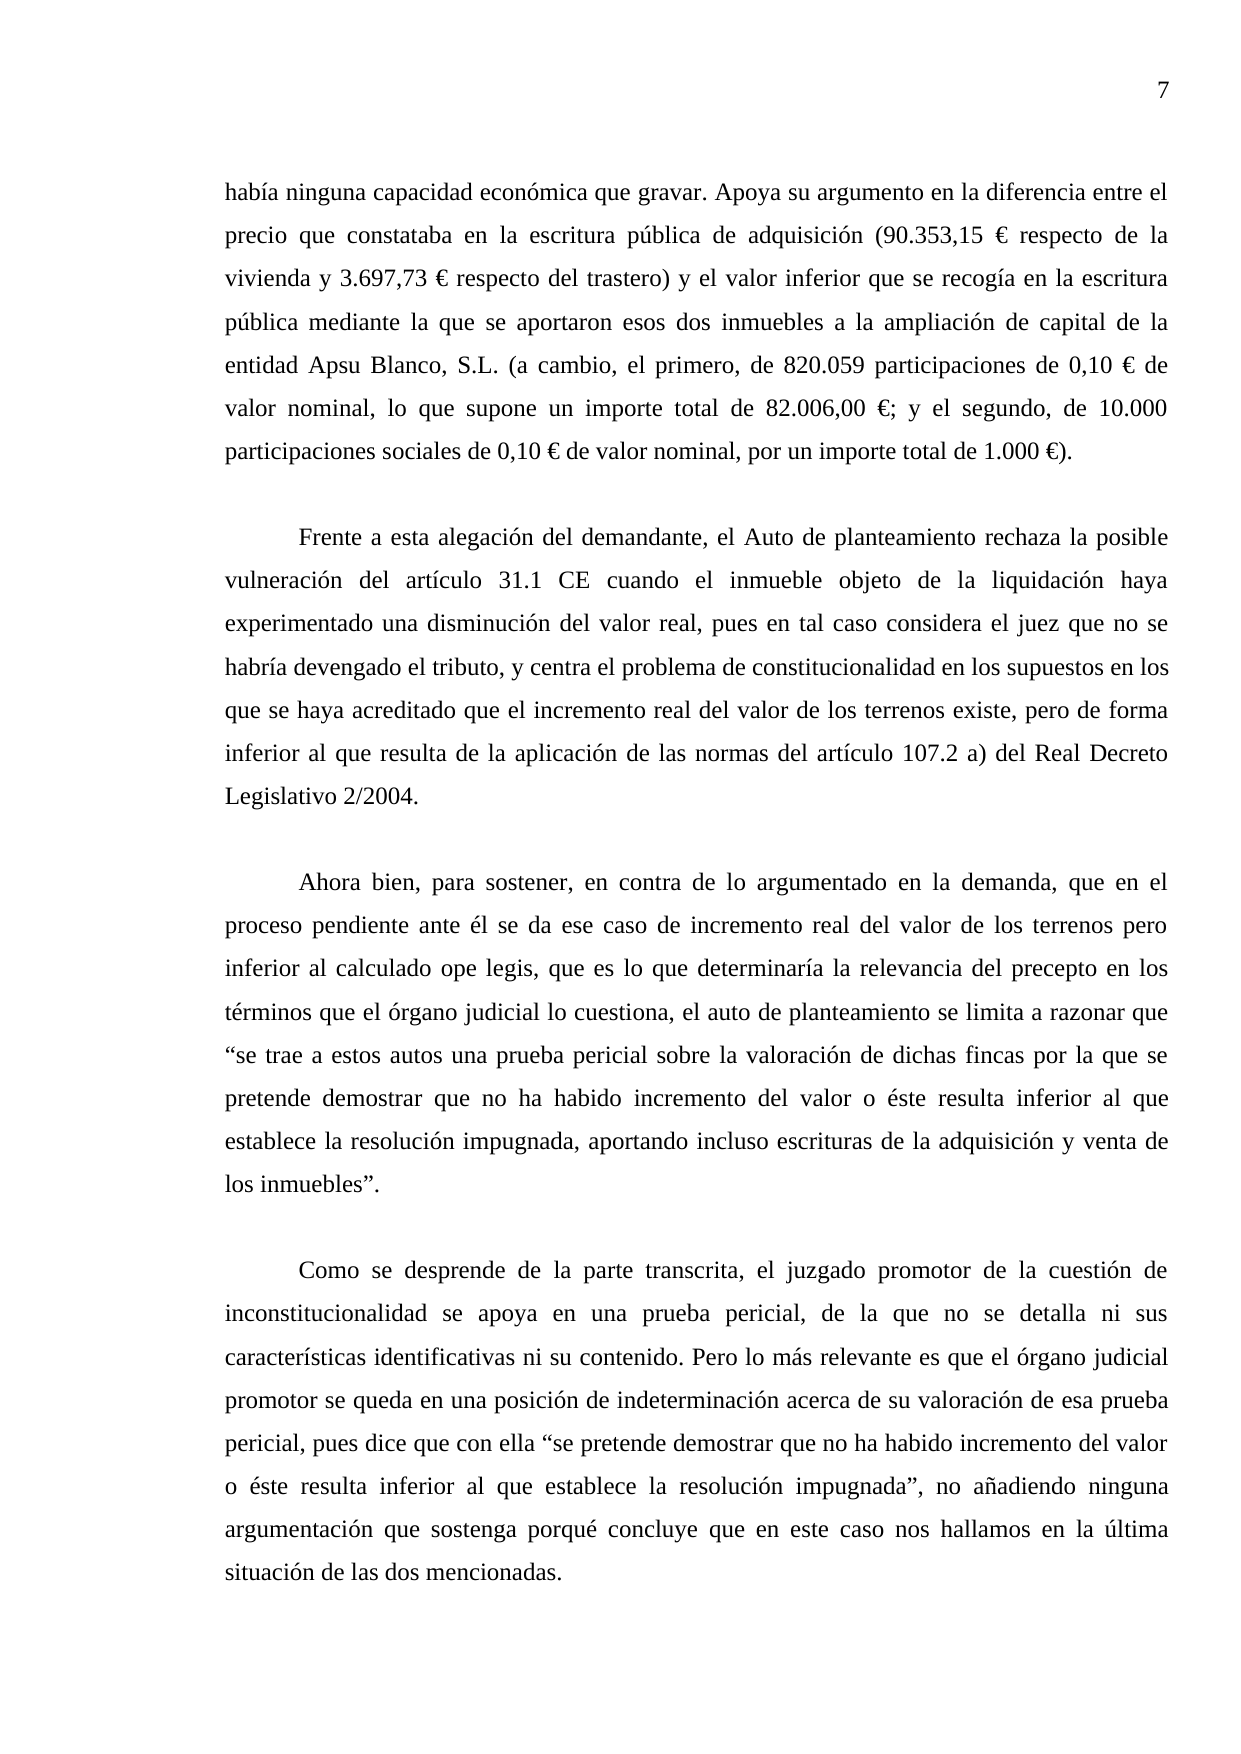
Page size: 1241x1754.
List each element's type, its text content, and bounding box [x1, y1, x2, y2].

text Frente a esta alegación del demandante, el Auto de planteamiento rechaza la posible vulneración del artículo 31.1 CE cuando el inmueble objeto de la liquidación haya experimentado una disminución del valor real, pues en tal caso considera el juez que no se habría devengado el tributo, y centra el problema de constitucionalidad en los supuestos en los que se haya acreditado que el incremento real del valor de los terrenos existe, pero de forma inferior al que resulta de la aplicación de las normas del artículo 107.2 a) del Real Decreto Legislativo 2/2004. [224, 522, 1169, 810]
text Como se desprende de la parte transcrita, el juzgado promotor de la cuestión de inconstitucionalidad se apoya en una prueba pericial, de la que no se detalla ni sus características identificativas ni su contenido. Pero lo más relevante es que el órgano judicial promotor se queda en una posición de indeterminación acerca de su valoración de esa prueba pericial, pues dice que con ella “se pretende demostrar que no ha habido incremento del valor o éste resulta inferior al que establece la resolución impugnada”, no añadiendo ninguna argumentación que sostenga porqué concluye que en este caso nos hallamos en la última situación de las dos mencionadas. [224, 1255, 1169, 1586]
text Ahora bien, para sostener, en contra de lo argumentado en la demanda, que en el proceso pendiente ante él se da ese caso de incremento real del valor de los terrenos pero inferior al calculado ope legis, que es lo que determinaría la relevancia del precepto en los términos que el órgano judicial lo cuestiona, el auto de planteamiento se limita a razonar que “se trae a estos autos una prueba pericial sobre la valoración de dichas fincas por la que se pretende demostrar que no ha habido incremento del valor o éste resulta inferior al que establece la resolución impugnada, aportando incluso escrituras de la adquisición y venta de los inmuebles”. [224, 867, 1169, 1198]
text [224, 177, 1169, 465]
